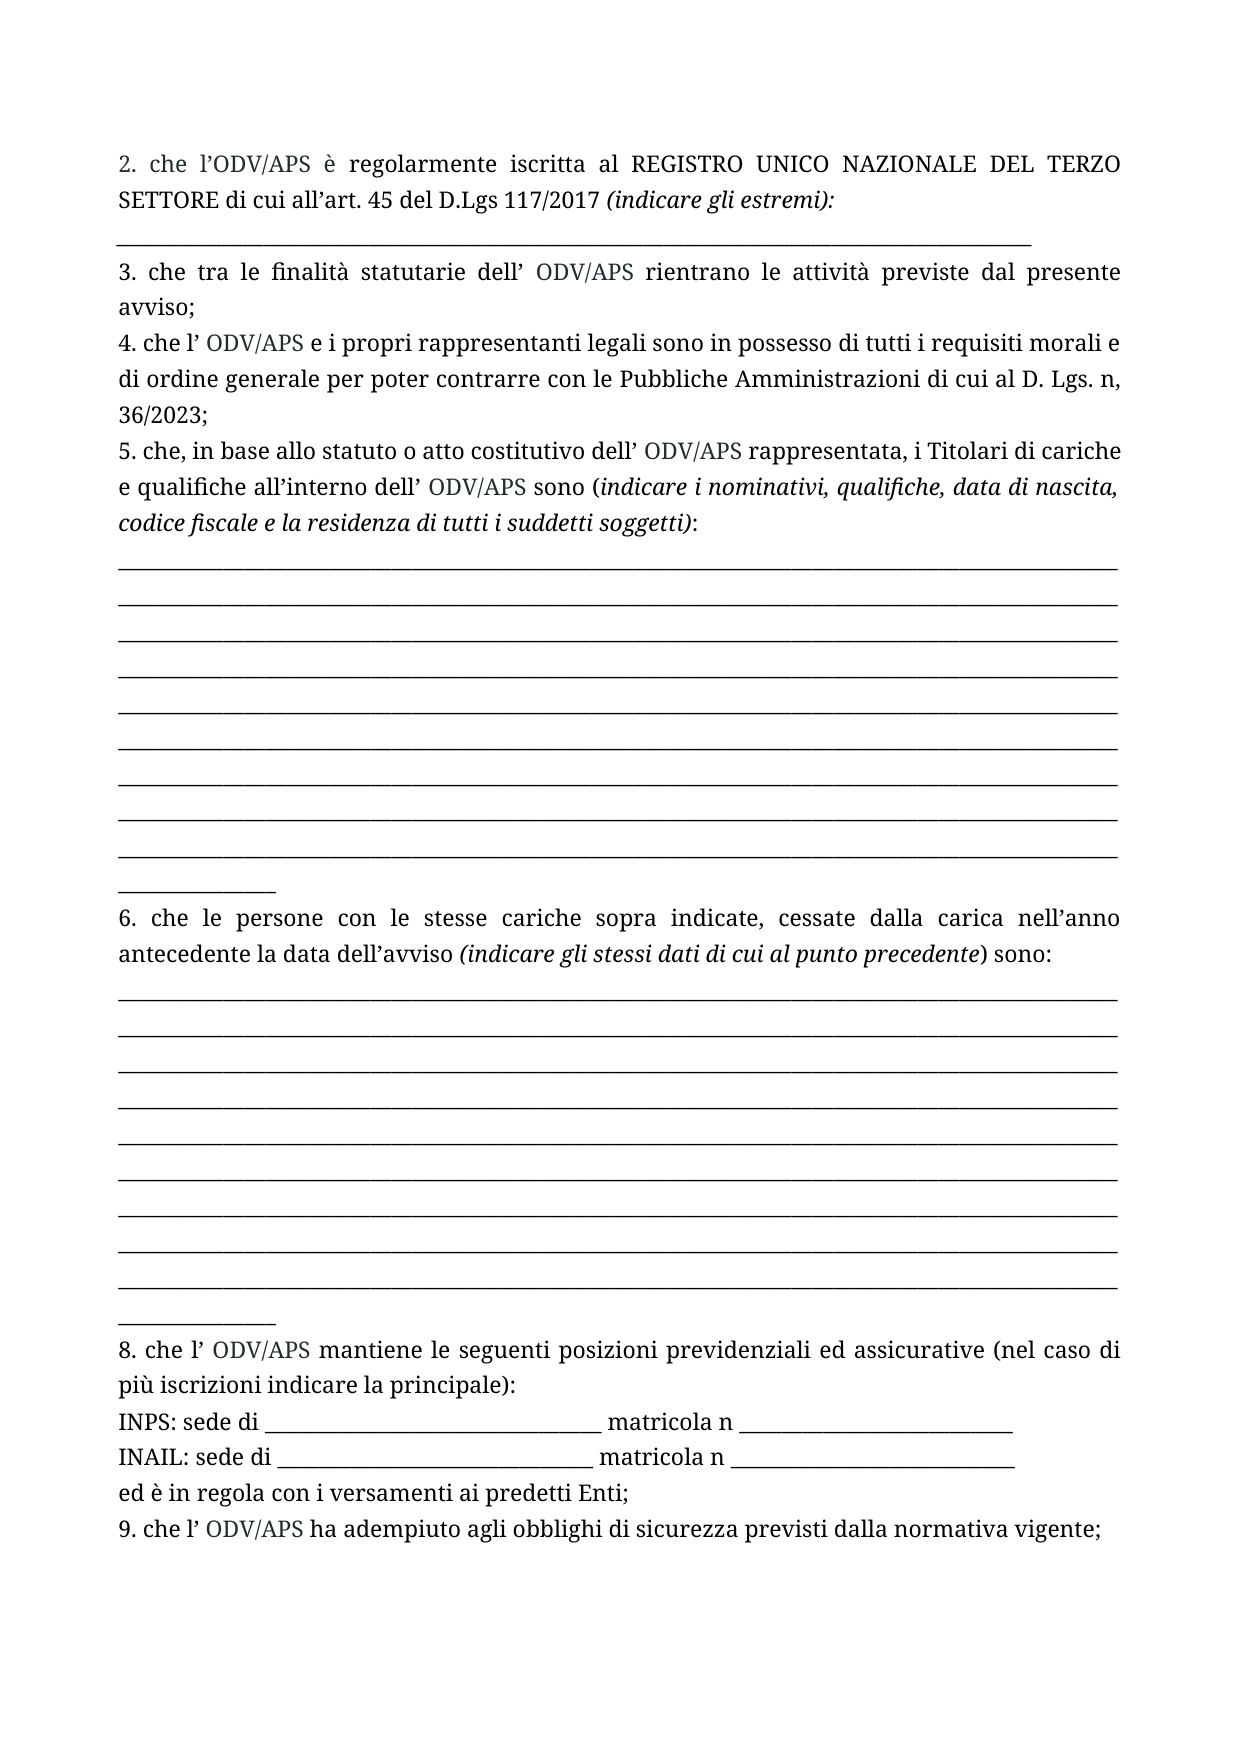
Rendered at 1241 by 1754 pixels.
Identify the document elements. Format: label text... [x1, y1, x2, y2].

text ed è in regola con i versamenti ai predetti Enti; [118, 1477, 1122, 1508]
text ______________________________________________________________________________________________________________________________________________________________________________________________________________________________________________________________________________________________________________________________________________________________________________________________________________________________________________________________________________________________________________________________________________________________________________________________________________________________________________________________________________________________________________________________________________________________________________________________________________________________________________________________________________________________________ [118, 543, 1122, 898]
text ______________________________________________________________________________________________________________________________________________________________________________________________________________________________________________________________________________________________________________________________________________________________________________________________________________________________________________________________________________________________________________________________________________________________________________________________________________________________________________________________________________________________________________________________________________________________________________________________________________________________________________________________________________________________________ [118, 974, 1122, 1329]
text 3. che tra le finalità statutarie dell’ ODV/APS rientrano le attività previste dal presente avviso; [118, 255, 1122, 323]
text 8. che l’ ODV/APS mantiene le seguenti posizioni previdenziali ed assicurative (nel caso di più iscrizioni indicare la principale): [118, 1333, 1122, 1401]
text INAIL: sede di ______________________________ matricola n ___________________________ [118, 1441, 1122, 1473]
text _______________________________________________________________________________________ [118, 219, 1122, 251]
text INPS: sede di ________________________________ matricola n __________________________ [118, 1405, 1122, 1437]
text 5. che, in base allo statuto o atto costitutivo dell’ ODV/APS rappresentata, i Titolari di cariche e qualifiche all’interno dell’ ODV/APS sono (indicare i nominativi, qualifiche, data di nascita, codice fiscale e la residenza di tutti i suddetti soggetti): [118, 435, 1122, 538]
text 4. che l’ ODV/APS e i propri rappresentanti legali sono in possesso di tutti i requisiti morali e di ordine generale per poter contrarre con le Pubbliche Amministrazioni di cui al D. Lgs. n, 36/2023; [118, 327, 1122, 430]
text 6. che le persone con le stesse cariche sopra indicate, cessate dalla carica nell’anno antecedente la data dell’avviso (indicare gli stessi dati di cui al punto precedente) sono: [118, 902, 1122, 969]
text 2. che l’ODV/APS è regolarmente iscritta al REGISTRO UNICO NAZIONALE DEL TERZO SETTORE di cui all’art. 45 del D.Lgs 117/2017 (indicare gli estremi): [118, 148, 1122, 215]
text 9. che l’ ODV/APS ha adempiuto agli obblighi di sicurezza previsti dalla normativa vigente; [118, 1513, 1122, 1544]
